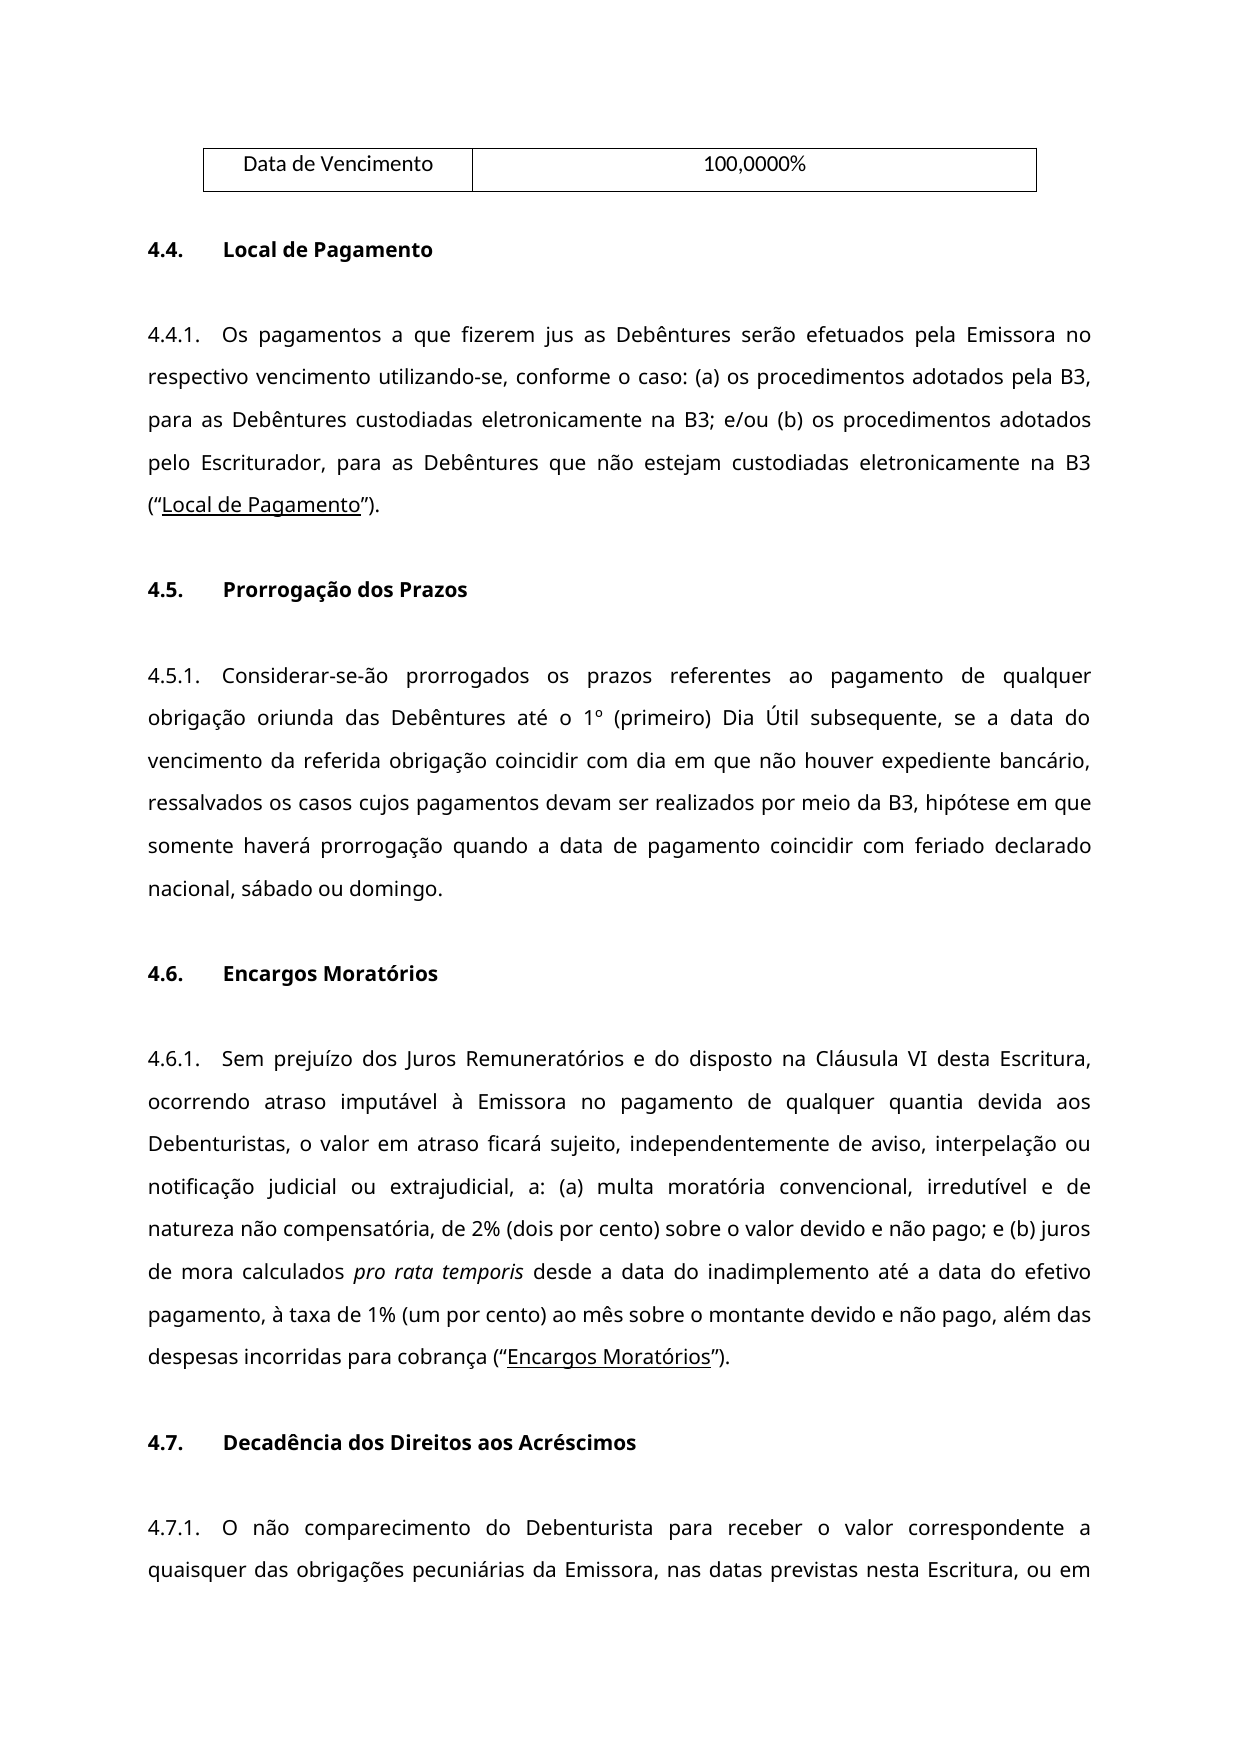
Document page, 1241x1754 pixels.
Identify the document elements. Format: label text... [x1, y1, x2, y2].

table_cell 100,0000% [473, 149, 1036, 191]
text 4.4.1. Os pagamentos a que fizerem jus as Debêntures serão efetuados pela Emissora no respectivo vencimento utilizando-se, conforme o caso: (a) os procedimentos adotados pela B3, para as Debêntures custodiadas eletronicamente na B3; e/ou (b) os procedimentos adotados pelo Escriturador, para as Debêntures que não estejam custodiadas eletronicamente na B3 (“Local de Pagamento”). [148, 320, 1092, 519]
list Local de Pagamento [148, 235, 1092, 263]
list Decadência dos Direitos aos Acréscimos [148, 1428, 1092, 1456]
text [148, 1513, 1092, 1584]
text 4.6.1. Sem prejuízo dos Juros Remuneratórios e do disposto na Cláusula VI desta Escritura, ocorrendo atraso imputável à Emissora no pagamento de qualquer quantia devida aos Debenturistas, o valor em atraso ficará sujeito, independentemente de aviso, interpelação ou notificação judicial ou extrajudicial, a: (a) multa moratória convencional, irredutível e de natureza não compensatória, de 2% (dois por cento) sobre o valor devido e não pago; e (b) juros de mora calculados pro rata temporis desde a data do inadimplemento até a data do efetivo pagamento, à taxa de 1% (um por cento) ao mês sobre o montante devido e não pago, além das despesas incorridas para cobrança (“Encargos Moratórios”). [148, 1044, 1092, 1371]
list Encargos Moratórios [148, 959, 1092, 987]
list Prorrogação dos Prazos [148, 576, 1092, 604]
table_cell Data de Vencimento [204, 149, 472, 191]
text 4.5.1. Considerar-se-ão prorrogados os prazos referentes ao pagamento de qualquer obrigação oriunda das Debêntures até o 1º (primeiro) Dia Útil subsequente, se a data do vencimento da referida obrigação coincidir com dia em que não houver expediente bancário, ressalvados os casos cujos pagamentos devam ser realizados por meio da B3, hipótese em que somente haverá prorrogação quando a data de pagamento coincidir com feriado declarado nacional, sábado ou domingo. [148, 661, 1092, 902]
